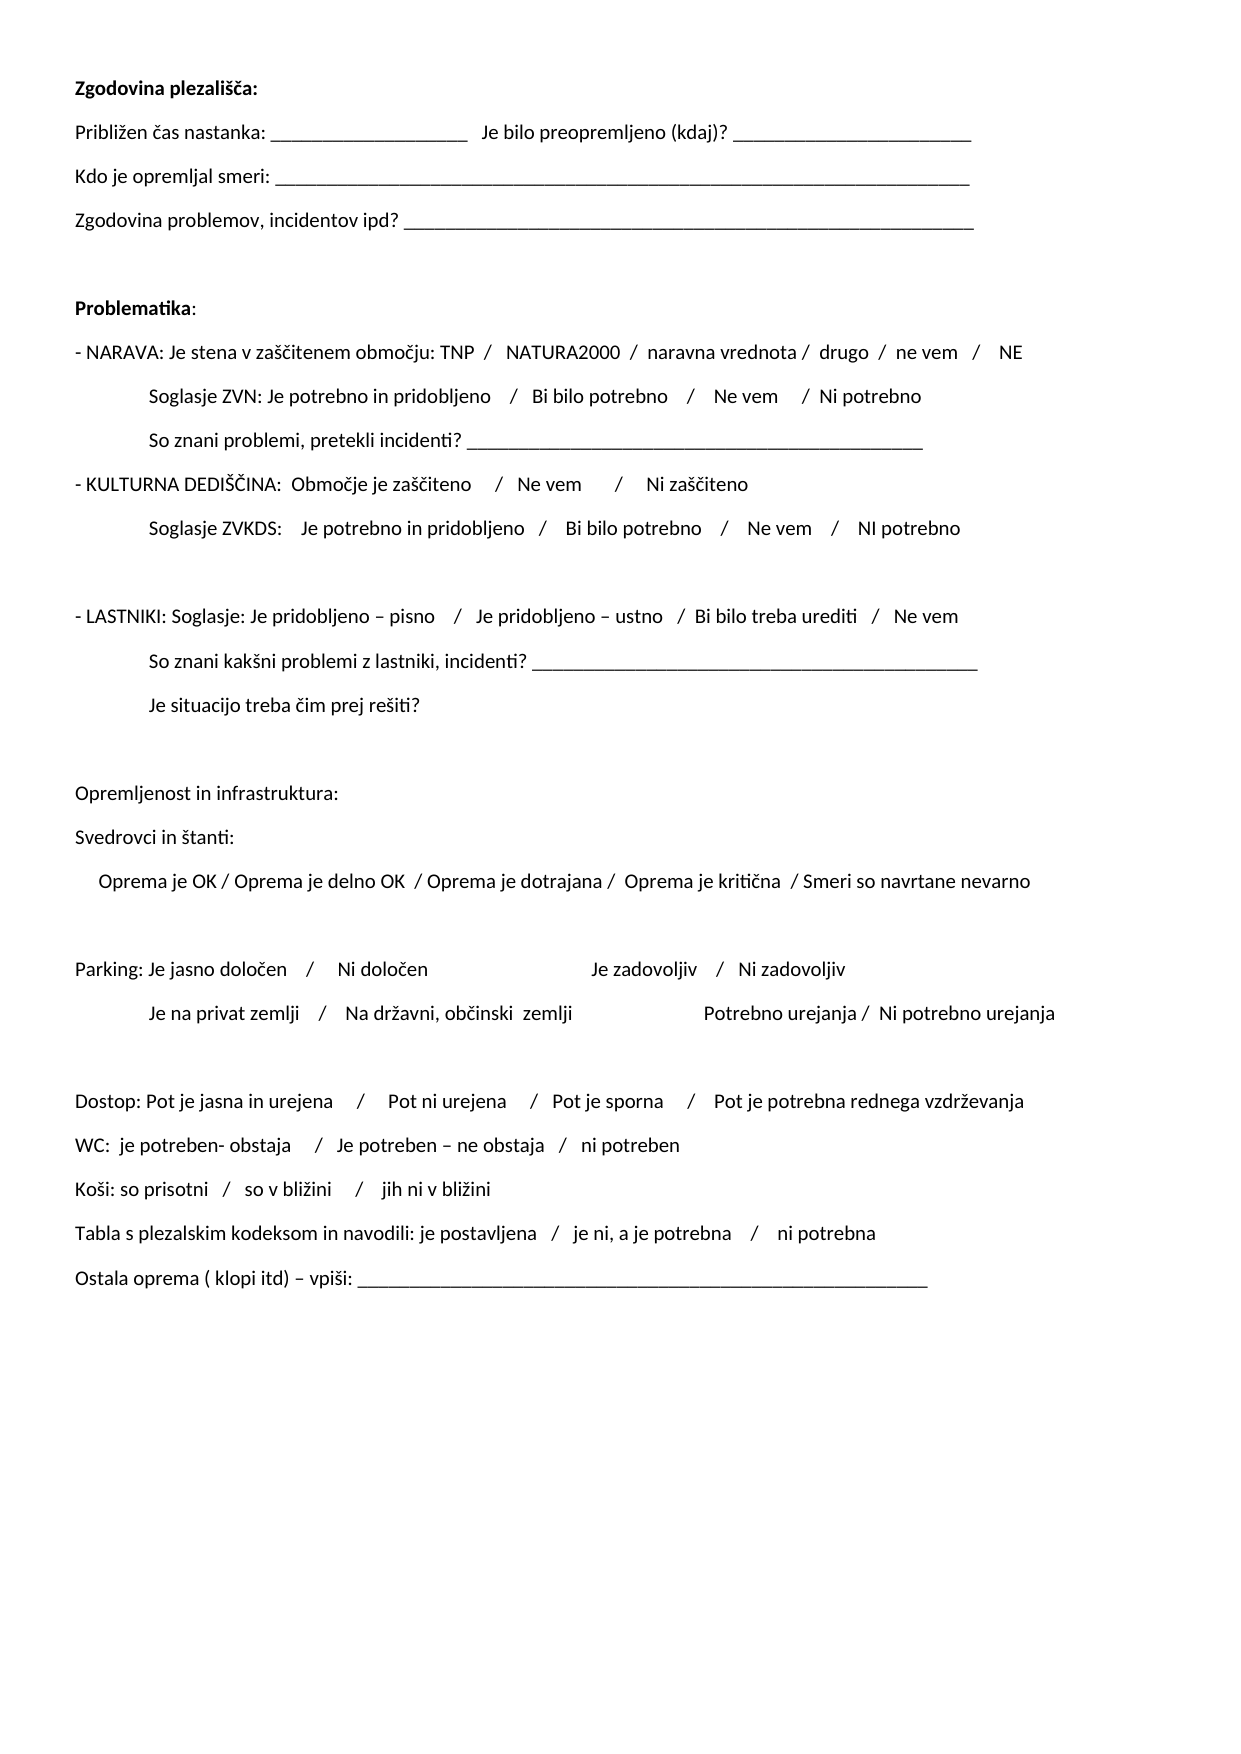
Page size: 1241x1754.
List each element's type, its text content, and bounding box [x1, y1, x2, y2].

text So znani kakšni problemi z lastniki, incidenti? ___________________________________________ [75, 648, 1165, 673]
text Ostala oprema ( klopi itd) – vpiši: _______________________________________________________ [75, 1265, 1165, 1290]
text Približen čas nastanka: ___________________ Je bilo preopremljeno (kdaj)? _______________________ [75, 119, 1165, 144]
text Dostop: Pot je jasna in urejena / Pot ni urejena / Pot je sporna / Pot je potrebna rednega vzdrževanja [75, 1088, 1165, 1114]
text Tabla s plezalskim kodeksom in navodili: je postavljena / je ni, a je potrebna / ni potrebna [75, 1221, 1165, 1246]
text Problematika: [75, 295, 1165, 321]
text Oprema je OK / Oprema je delno OK / Oprema je dotrajana / Oprema je kritična / Smeri so navrtane nevarno [75, 868, 1165, 893]
text - LASTNIKI: Soglasje: Je pridobljeno – pisno / Je pridobljeno – ustno / Bi bilo treba urediti / Ne vem [75, 604, 1165, 629]
text Svedrovci in štanti: [75, 824, 1165, 849]
text Soglasje ZVN: Je potrebno in pridobljeno / Bi bilo potrebno / Ne vem / Ni potrebno [75, 383, 1165, 409]
text So znani problemi, pretekli incidenti? ____________________________________________ [75, 427, 1165, 453]
text - NARAVA: Je stena v zaščitenem območju: TNP / NATURA2000 / naravna vrednota / drugo / ne vem / NE [75, 339, 1165, 365]
text Zgodovina plezališča: [75, 75, 1165, 100]
text WC: je potreben- obstaja / Je potreben – ne obstaja / ni potreben [75, 1132, 1165, 1158]
text Soglasje ZVKDS: Je potrebno in pridobljeno / Bi bilo potrebno / Ne vem / NI potrebno [75, 516, 1165, 541]
text Kdo je opremljal smeri: ___________________________________________________________________ [75, 163, 1165, 188]
text Opremljenost in infrastruktura: [75, 780, 1165, 805]
text - KULTURNA DEDIŠČINA: Območje je zaščiteno / Ne vem / Ni zaščiteno [75, 472, 1165, 497]
text Zgodovina problemov, incidentov ipd? _______________________________________________________ [75, 207, 1165, 233]
text Je situacijo treba čim prej rešiti? [75, 692, 1165, 717]
text Je na privat zemlji / Na državni, občinski zemlji Potrebno urejanja / Ni potrebno urejanja [75, 1000, 1165, 1026]
text Koši: so prisotni / so v bližini / jih ni v bližini [75, 1177, 1165, 1202]
text Parking: Je jasno določen / Ni določen Je zadovoljiv / Ni zadovoljiv [75, 956, 1165, 982]
